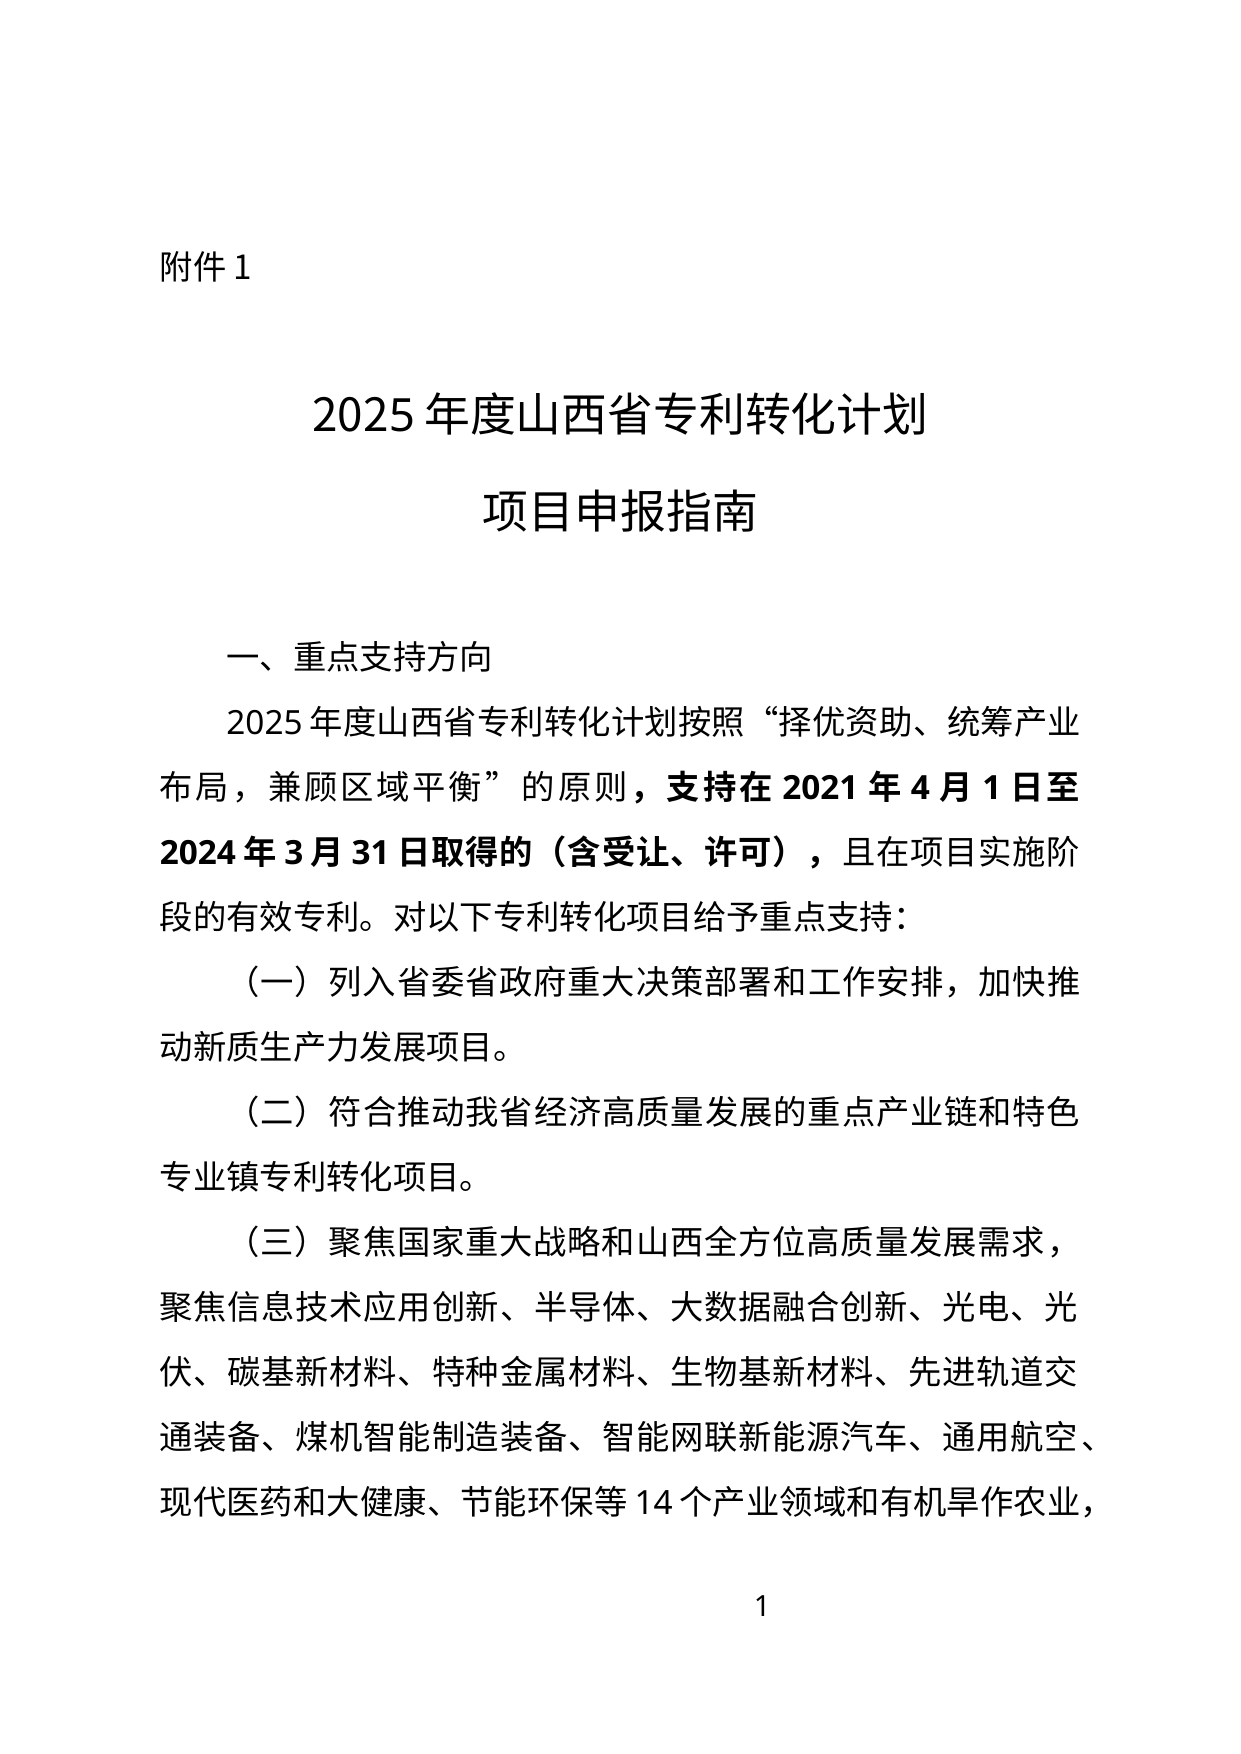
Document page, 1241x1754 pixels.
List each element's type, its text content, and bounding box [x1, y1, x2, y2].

text 2025年度山西省专利转化计划 [159, 363, 1081, 460]
text （一）列入省委省政府重大决策部署和工作安排，加快推动新质生产力发展项目。 [159, 948, 1081, 1078]
text 2025年度山西省专利转化计划按照“择优资助、统筹产业布局，兼顾区域平衡”的原则，支持在2021年4月1日至2024年3月31日取得的（含受让、许可），且在项目实施阶段的有效专利。对以下专利转化项目给予重点支持： [159, 688, 1081, 948]
text （二）符合推动我省经济高质量发展的重点产业链和特色专业镇专利转化项目。 [159, 1078, 1081, 1208]
text 项目申报指南 [159, 460, 1081, 558]
text 一、重点支持方向 [159, 623, 1081, 688]
text 附件1 [159, 233, 1081, 298]
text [159, 1208, 1081, 1533]
